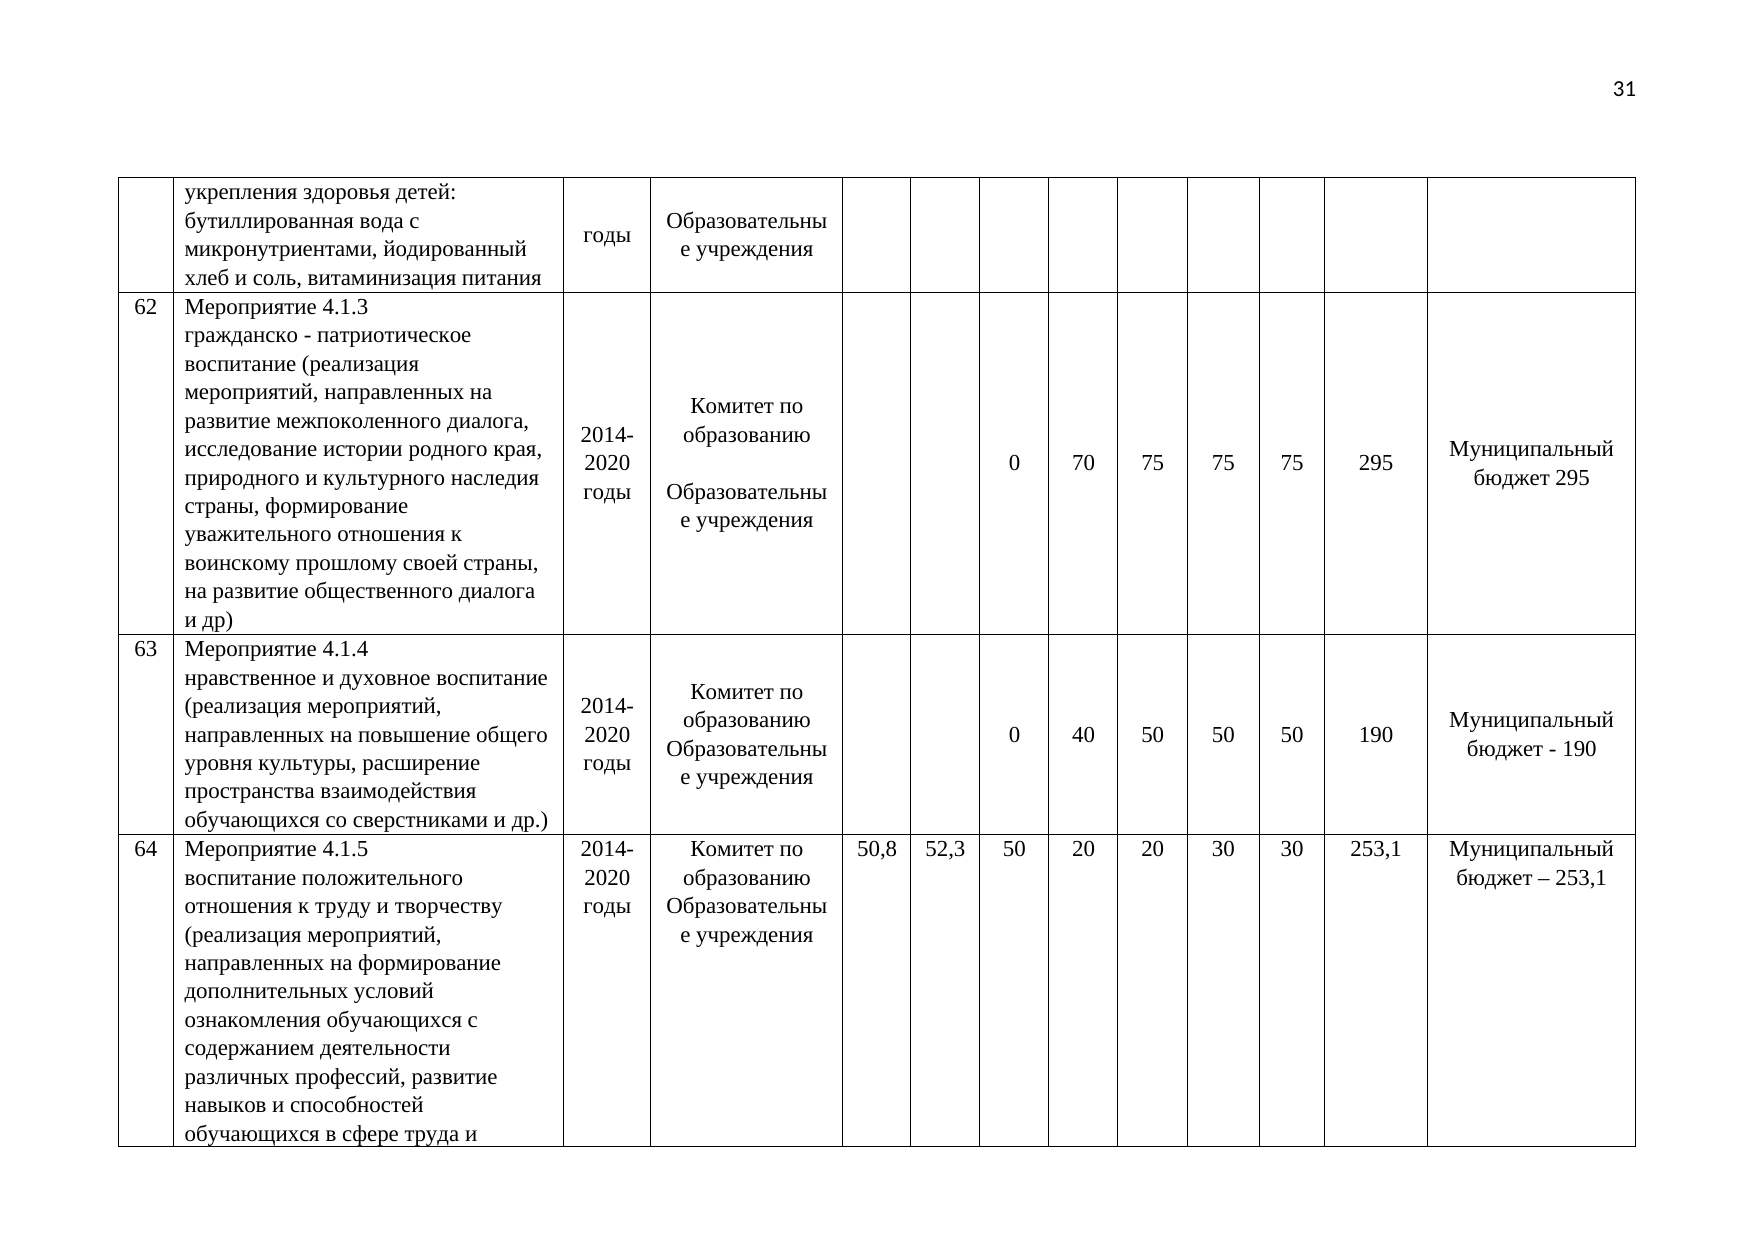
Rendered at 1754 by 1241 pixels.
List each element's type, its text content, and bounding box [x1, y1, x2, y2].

table_cell [980, 178, 1048, 292]
table_cell [1049, 178, 1117, 292]
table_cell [651, 835, 842, 1146]
table_cell [911, 178, 979, 292]
table_cell 50 [980, 835, 1048, 1146]
table_cell [1260, 178, 1324, 292]
table_cell [1428, 178, 1635, 292]
table_cell 75 [1188, 293, 1259, 634]
table_cell Мероприятие 4.1.4 нравственное и духовное воспитание (реализация мероприятий, направленных на повышение общего уровня культуры, расширение пространства взаимодействия обучающихся со сверстниками и др.) [174, 635, 563, 834]
table_cell [1188, 178, 1259, 292]
table_cell Комитет по образованию Образовательные учреждения [651, 293, 842, 634]
table_cell 190 [1325, 635, 1427, 834]
table_cell 20 [1118, 835, 1187, 1146]
table_cell Муниципальный бюджет 295 [1428, 293, 1635, 634]
table_cell 62 [119, 293, 173, 634]
table_cell [843, 178, 910, 292]
table_cell 253,1 [1325, 835, 1427, 1146]
table_cell 50 [1188, 635, 1259, 834]
table_cell 2014- 2020 годы [564, 178, 650, 292]
table_cell Комитет по образованию Образовательные учреждения [651, 635, 842, 834]
table_cell 0 [980, 635, 1048, 834]
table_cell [174, 178, 563, 292]
table_cell 2014- 2020 годы [564, 835, 650, 1146]
table_cell 2014- 2020 годы [564, 293, 650, 634]
table_cell [1118, 178, 1187, 292]
table_cell 30 [1260, 835, 1324, 1146]
table_cell [911, 635, 979, 834]
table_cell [1428, 835, 1635, 1146]
table_cell 30 [1188, 835, 1259, 1146]
table_cell [1325, 178, 1427, 292]
table_cell 50 [1118, 635, 1187, 834]
table_cell 70 [1049, 293, 1117, 634]
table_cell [651, 178, 842, 292]
table_cell 50,8 [843, 835, 910, 1146]
table_cell 64 [119, 835, 173, 1146]
table_cell 2014- 2020 годы [564, 635, 650, 834]
table_cell 40 [1049, 635, 1117, 834]
table_cell 0 [980, 293, 1048, 634]
table_cell 75 [1260, 293, 1324, 634]
table_cell 20 [1049, 835, 1117, 1146]
table_cell [911, 293, 979, 634]
table_cell [843, 293, 910, 634]
table_cell 52,3 [911, 835, 979, 1146]
table_cell 75 [1118, 293, 1187, 634]
table_cell [843, 635, 910, 834]
table_cell 50 [1260, 635, 1324, 834]
table_cell Мероприятие 4.1.3 гражданско - патриотическое воспитание (реализация мероприятий, направленных на развитие межпоколенного диалога, исследование истории родного края, природного и культурного наследия страны, формирование уважительного отношения к воинскому прошлому своей страны, на развитие общественного диалога и др) [174, 293, 563, 634]
table_cell 63 [119, 635, 173, 834]
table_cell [174, 835, 563, 1146]
table_cell 61 [119, 178, 173, 292]
table_cell Муниципальный бюджет - 190 [1428, 635, 1635, 834]
table_cell 295 [1325, 293, 1427, 634]
